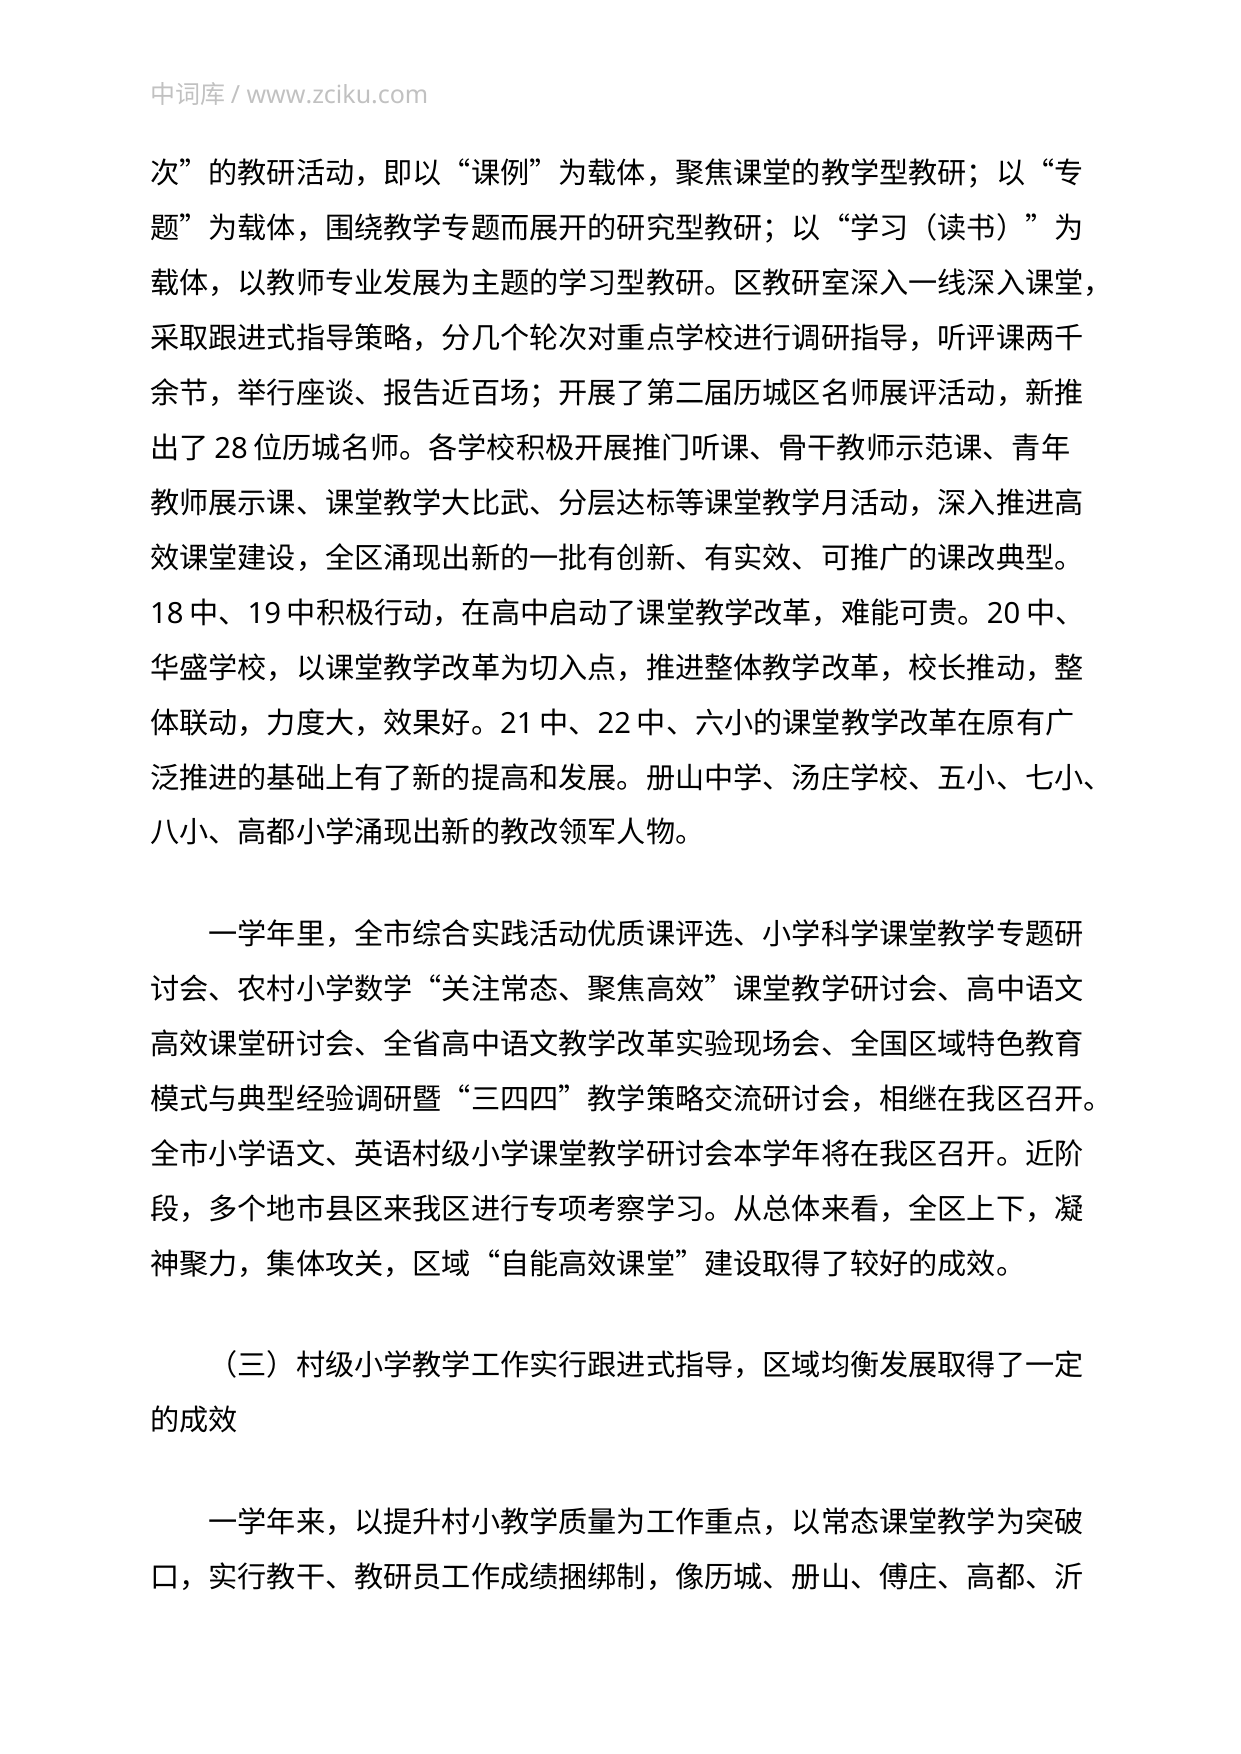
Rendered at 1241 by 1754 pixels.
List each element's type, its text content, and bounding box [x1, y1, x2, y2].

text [150, 1499, 1090, 1596]
text （三）村级小学教学工作实行跟进式指导，区域均衡发展取得了一定的成效 [150, 1342, 1090, 1439]
text 一学年里，全市综合实践活动优质课评选、小学科学课堂教学专题研讨会、农村小学数学“关注常态、聚焦高效”课堂教学研讨会、高中语文高效课堂研讨会、全省高中语文教学改革实验现场会、全国区域特色教育模式与典型经验调研暨“三四四”教学策略交流研讨会，相继在我区召开。全市小学语文、英语村级小学课堂教学研讨会本学年将在我区召开。近阶段，多个地市县区来我区进行专项考察学习。从总体来看，全区上下，凝神聚力，集体攻关，区域“自能高效课堂”建设取得了较好的成效。 [150, 911, 1090, 1282]
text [150, 150, 1090, 851]
